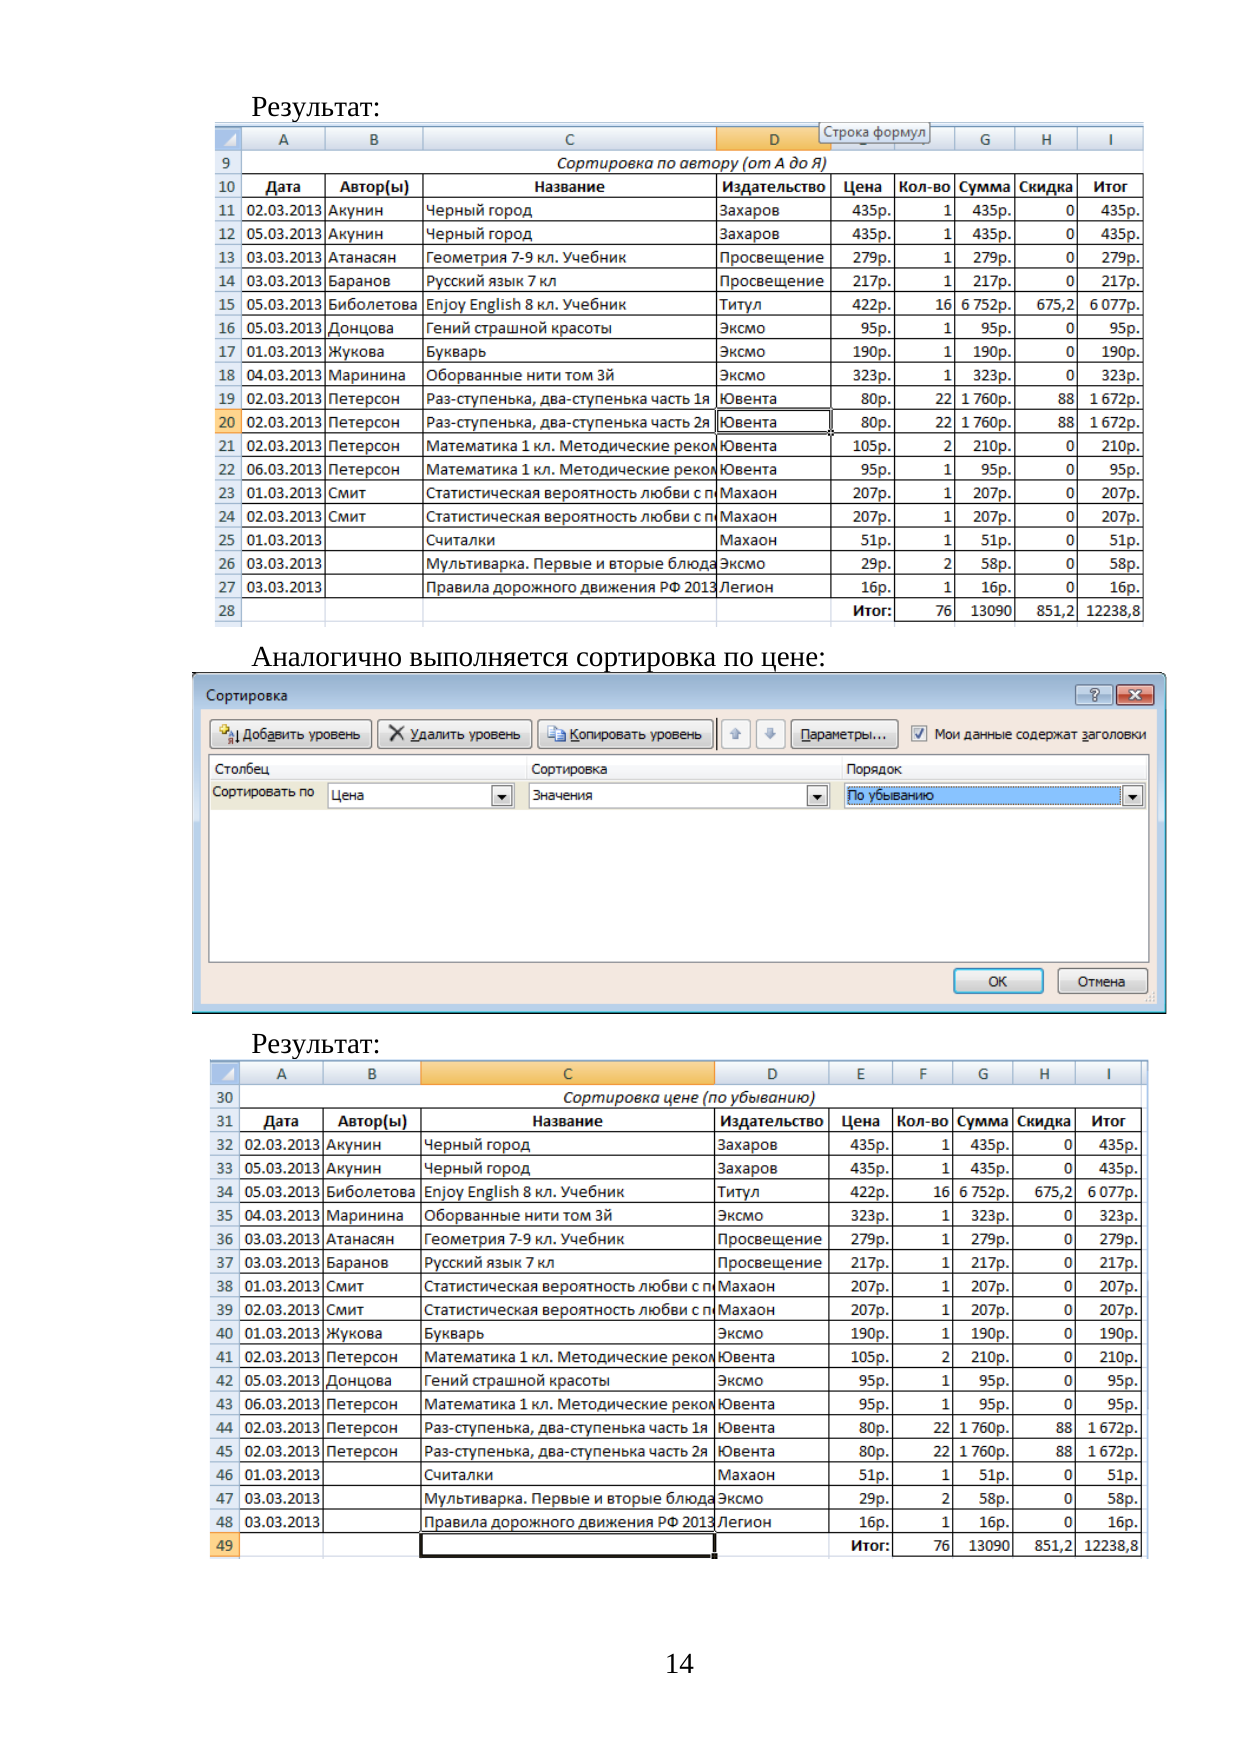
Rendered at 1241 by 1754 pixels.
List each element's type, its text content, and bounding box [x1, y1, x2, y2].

text Аналогично выполняется сортировка по цене: [177, 639, 1181, 673]
text Результат: [177, 1026, 1181, 1059]
picture [214, 122, 1144, 627]
picture [209, 1059, 1149, 1559]
picture [192, 672, 1167, 1014]
text Результат: [177, 89, 1181, 122]
